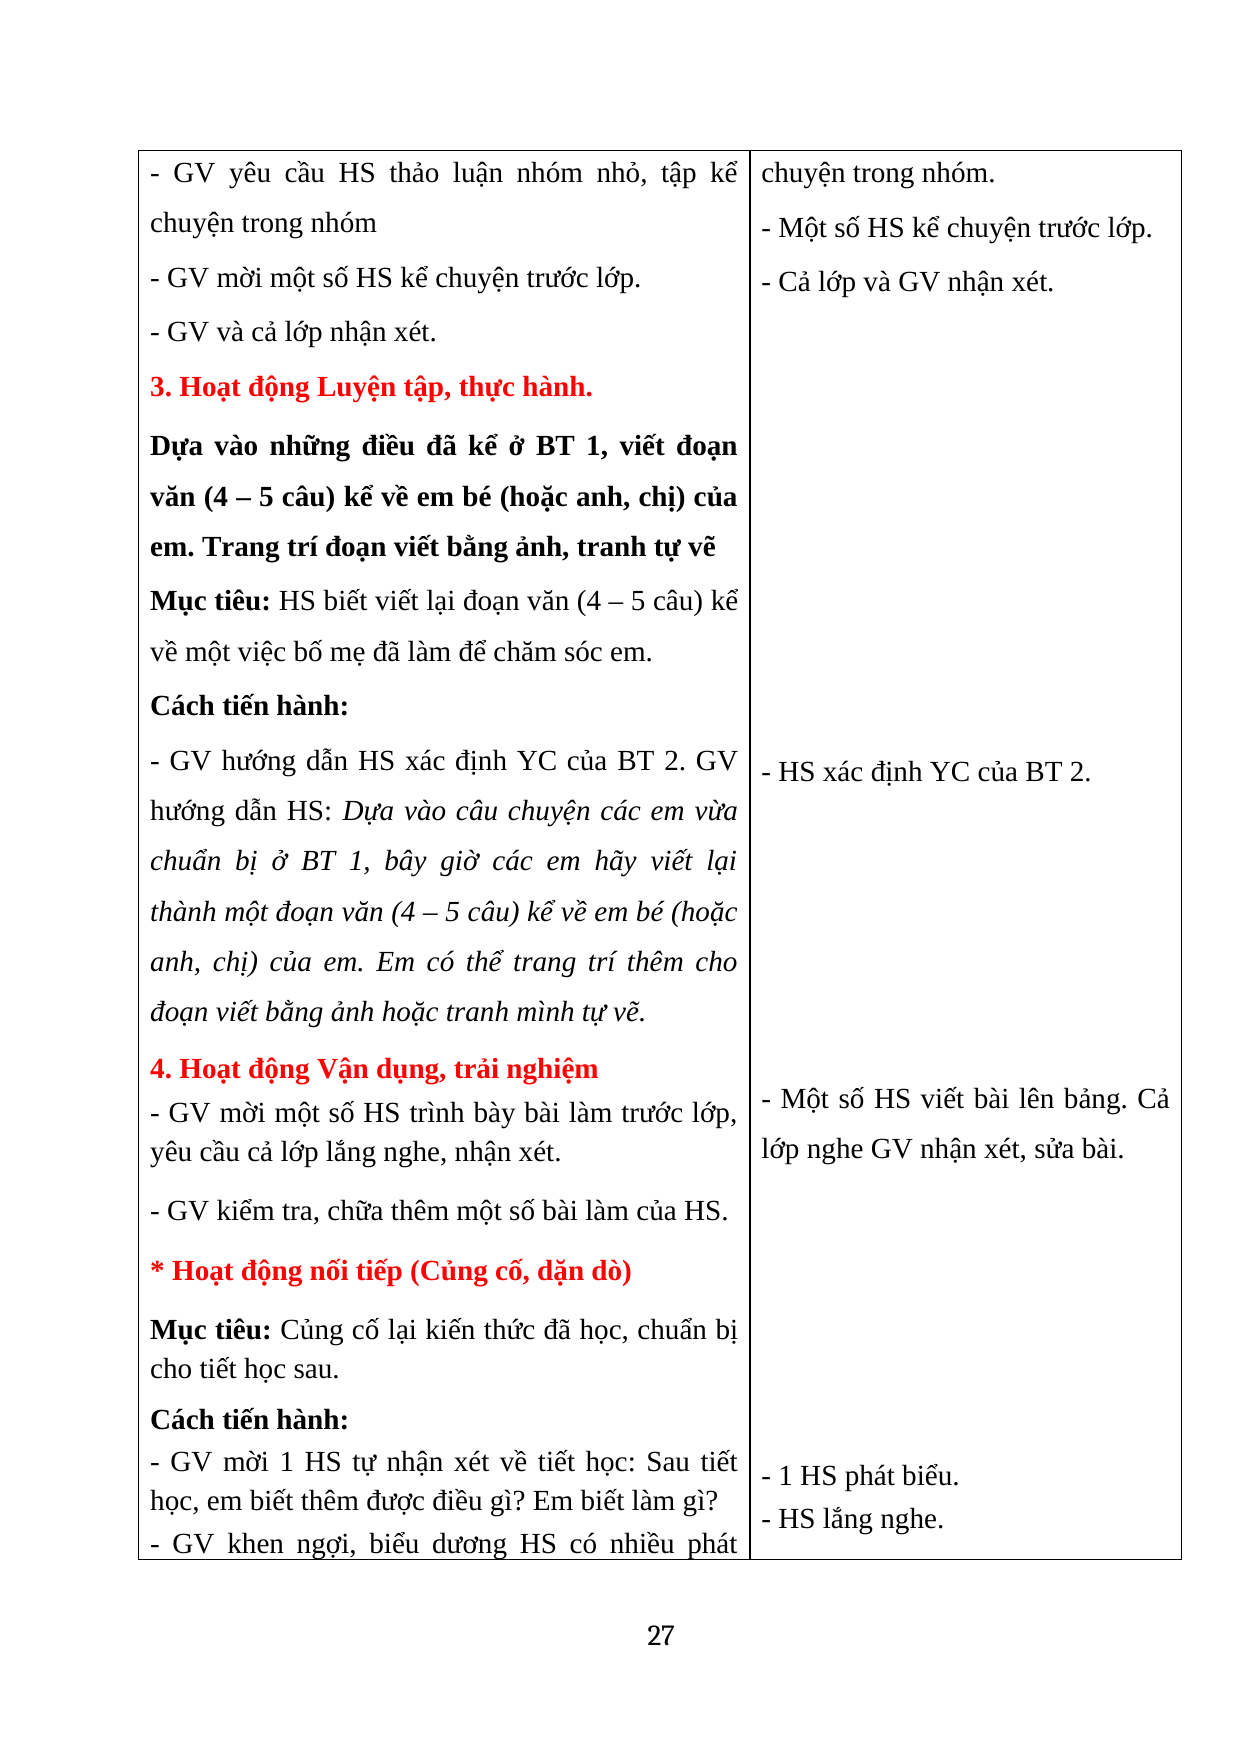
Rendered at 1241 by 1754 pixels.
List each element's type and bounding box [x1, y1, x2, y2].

table_cell [751, 151, 1181, 1559]
table_cell [139, 151, 749, 1559]
